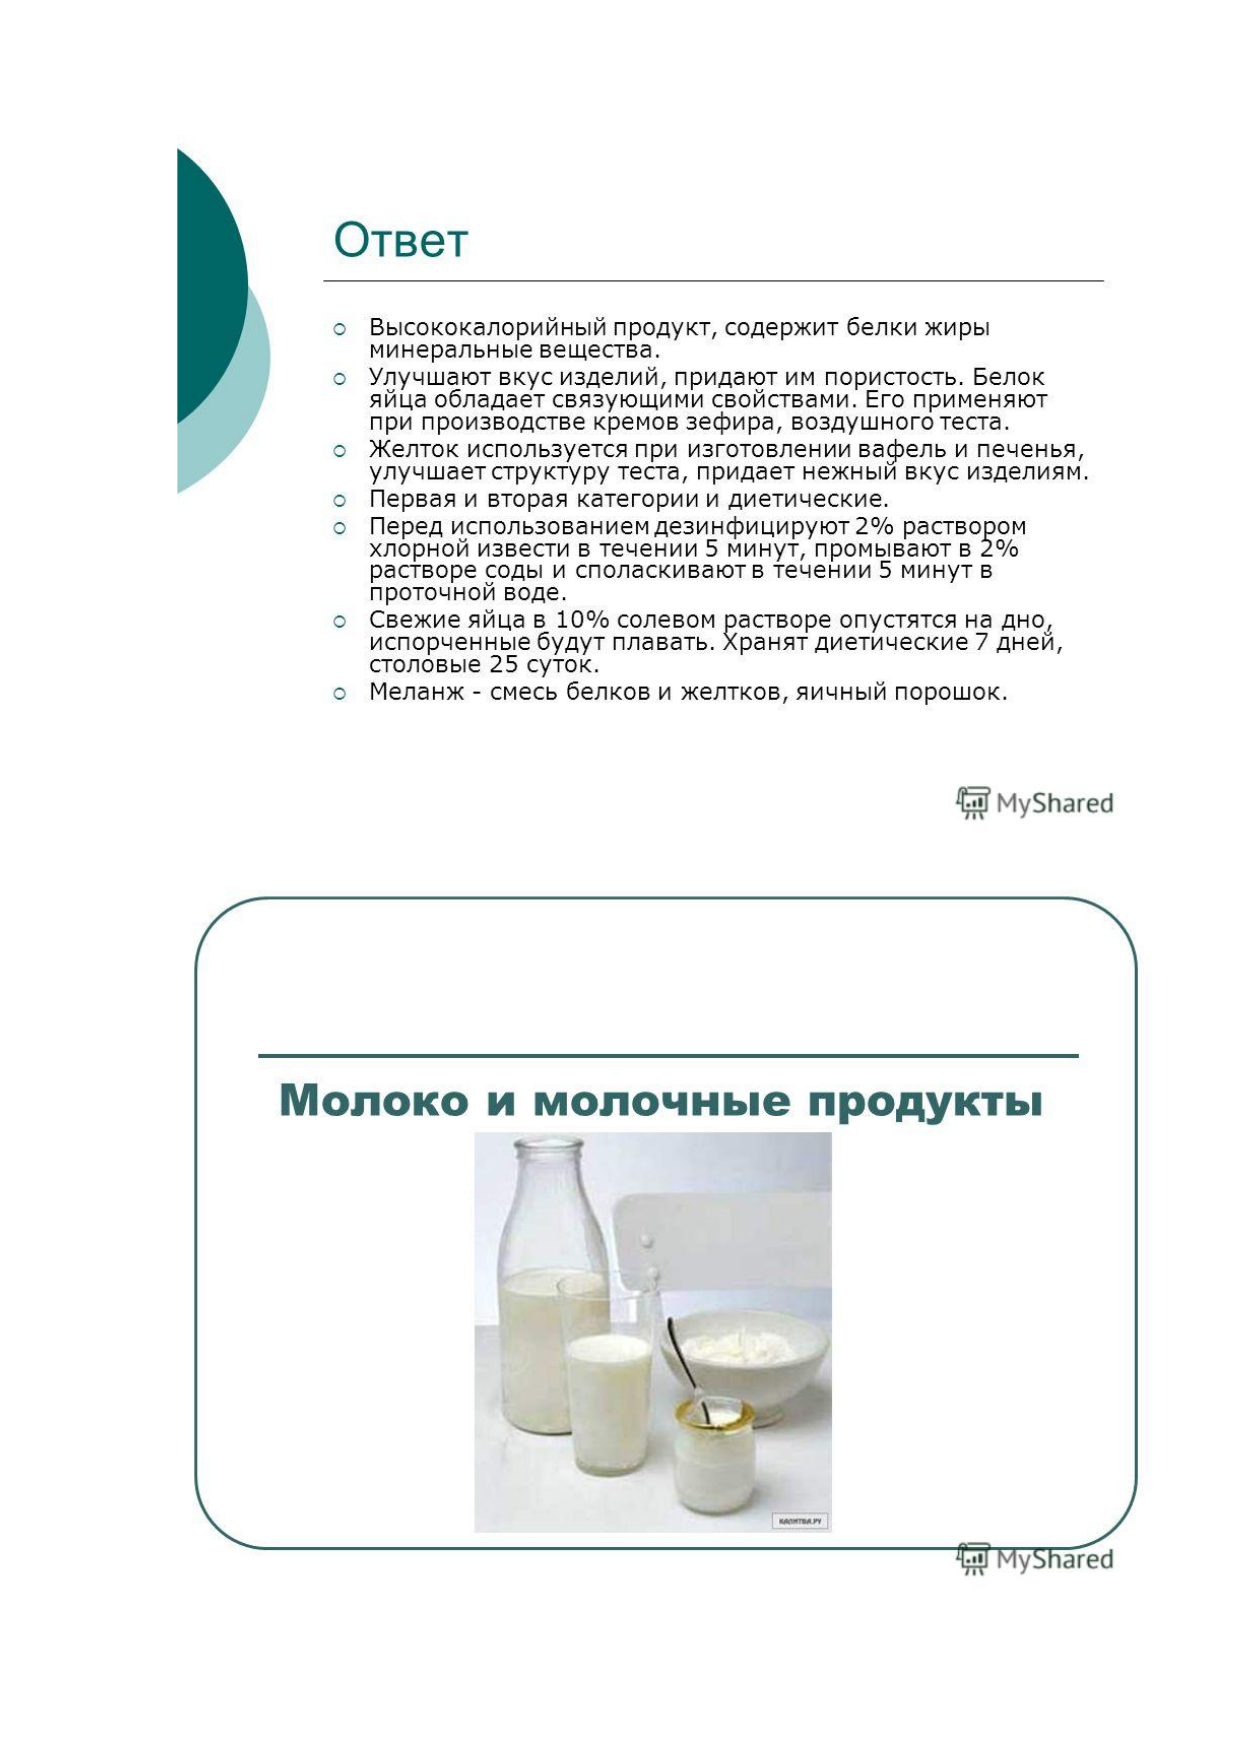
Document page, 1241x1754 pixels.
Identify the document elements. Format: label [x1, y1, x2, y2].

picture [177, 873, 1152, 1605]
picture [177, 118, 1152, 849]
